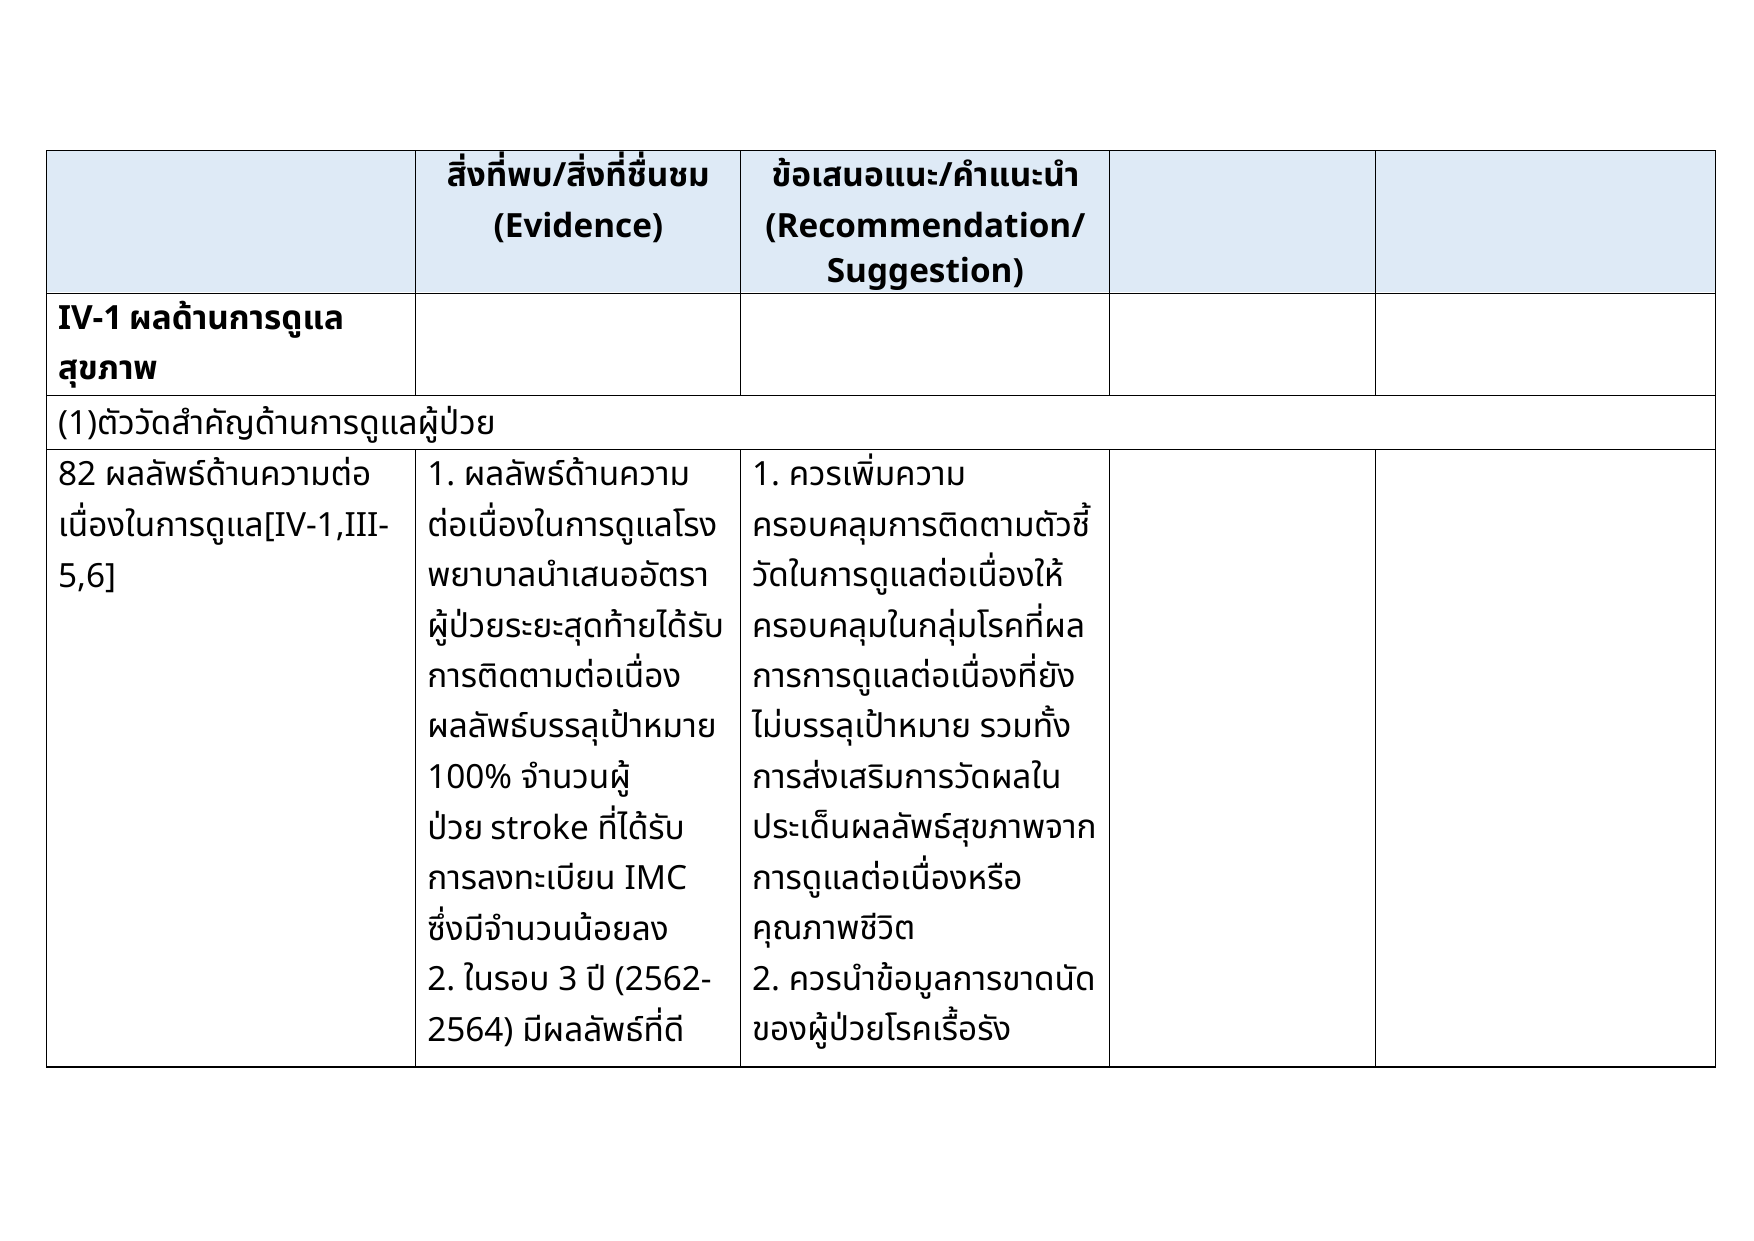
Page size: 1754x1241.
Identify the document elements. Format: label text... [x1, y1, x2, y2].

table_cell [741, 294, 1109, 394]
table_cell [741, 450, 1109, 1066]
table_cell IV-1ผลด้านการดูแลสุขภาพ [47, 294, 415, 394]
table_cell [47, 450, 415, 1066]
table_cell สิ่งที่พบ/สิ่งที่ชื่นชม (Evidence) [416, 151, 740, 292]
table_cell [1110, 294, 1375, 394]
table_cell [1110, 450, 1375, 1066]
table_cell (1)ตัววัดสำคัญด้านการดูแลผู้ป่วย [47, 396, 1715, 449]
table_cell [416, 294, 740, 394]
table_cell [1110, 151, 1375, 292]
table_cell [1376, 294, 1715, 394]
table_cell [1376, 450, 1715, 1066]
table_cell [47, 151, 415, 292]
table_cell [416, 450, 740, 1066]
table_cell [1376, 151, 1715, 292]
table_cell ข้อเสนอแนะ/คำแนะนำ (Recommendation/Suggestion) [741, 151, 1109, 292]
